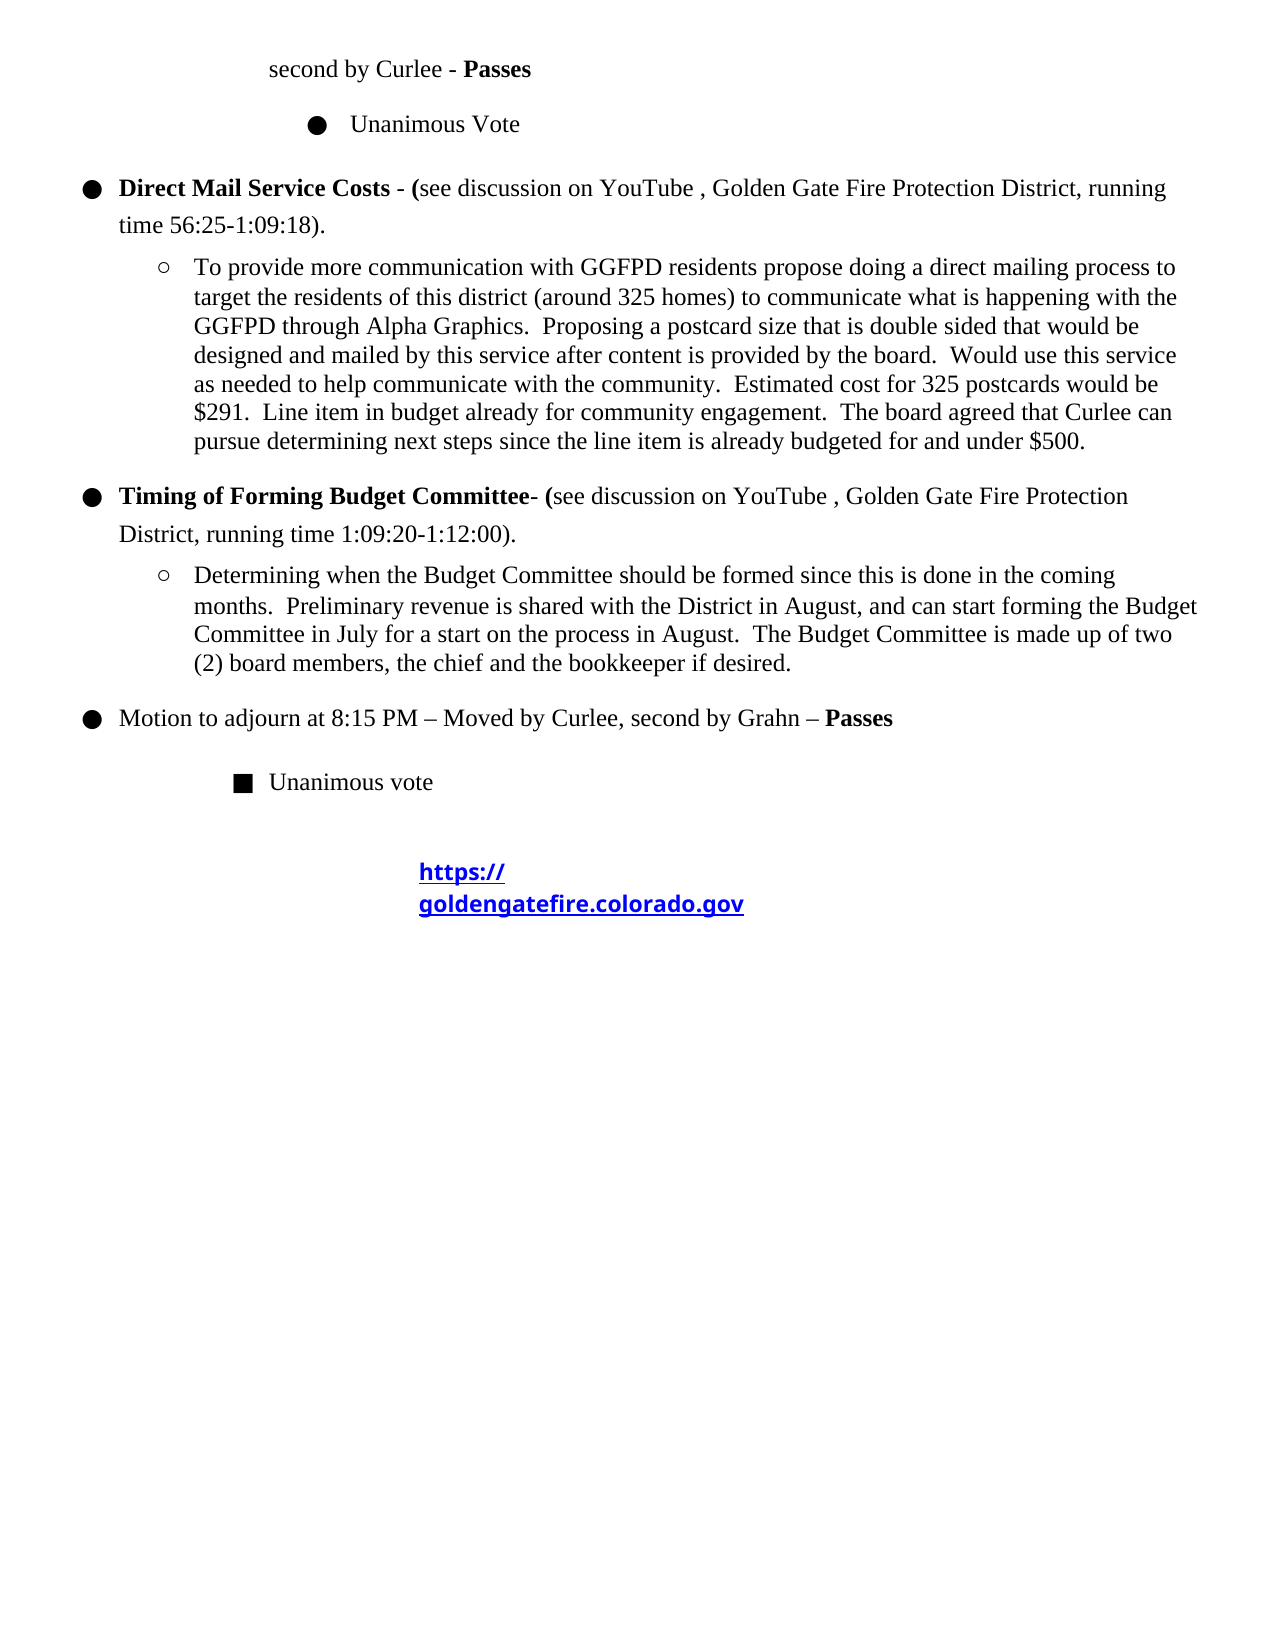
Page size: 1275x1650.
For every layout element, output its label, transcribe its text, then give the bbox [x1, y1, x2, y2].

list To provide more communication with GGFPD residents propose doing a direct mailing process to target the residents of this district (around 325 homes) to communicate what is happening with the GGFPD through Alpha Graphics. Proposing a postcard size that is double sided that would be designed and mailed by this service after content is provided by the board. Would use this service as needed to help communicate with the community. Estimated cost for 325 postcards would be $291. Line item in budget already for community engagement. The board agreed that Curlee can pursue determining next steps since the line item is already budgeted for and under $500. [156, 252, 1198, 455]
text https://goldengatefire.colorado.gov [419, 856, 822, 919]
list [231, 54, 1198, 83]
list Determining when the Budget Committee should be formed since this is done in the coming months. Preliminary revenue is shared with the District in August, and can start forming the Budget Committee in July for a start on the process in August. The Budget Committee is made up of two (2) board members, the chief and the bookkeeper if desired. [156, 560, 1198, 677]
list Timing of Forming Budget Committee- (see discussion on YouTube , Golden Gate Fire Protection District, running time 1:09:20-1:12:00). [81, 467, 1198, 547]
list Unanimous Vote [306, 95, 1198, 147]
list Motion to adjourn at 8:15 PM – Moved by Curlee, second by Grahn – Passes [81, 689, 1198, 741]
list Unanimous vote [231, 753, 1198, 804]
list Direct Mail Service Costs - (see discussion on YouTube , Golden Gate Fire Protection District, running time 56:25-1:09:18). [81, 159, 1198, 239]
